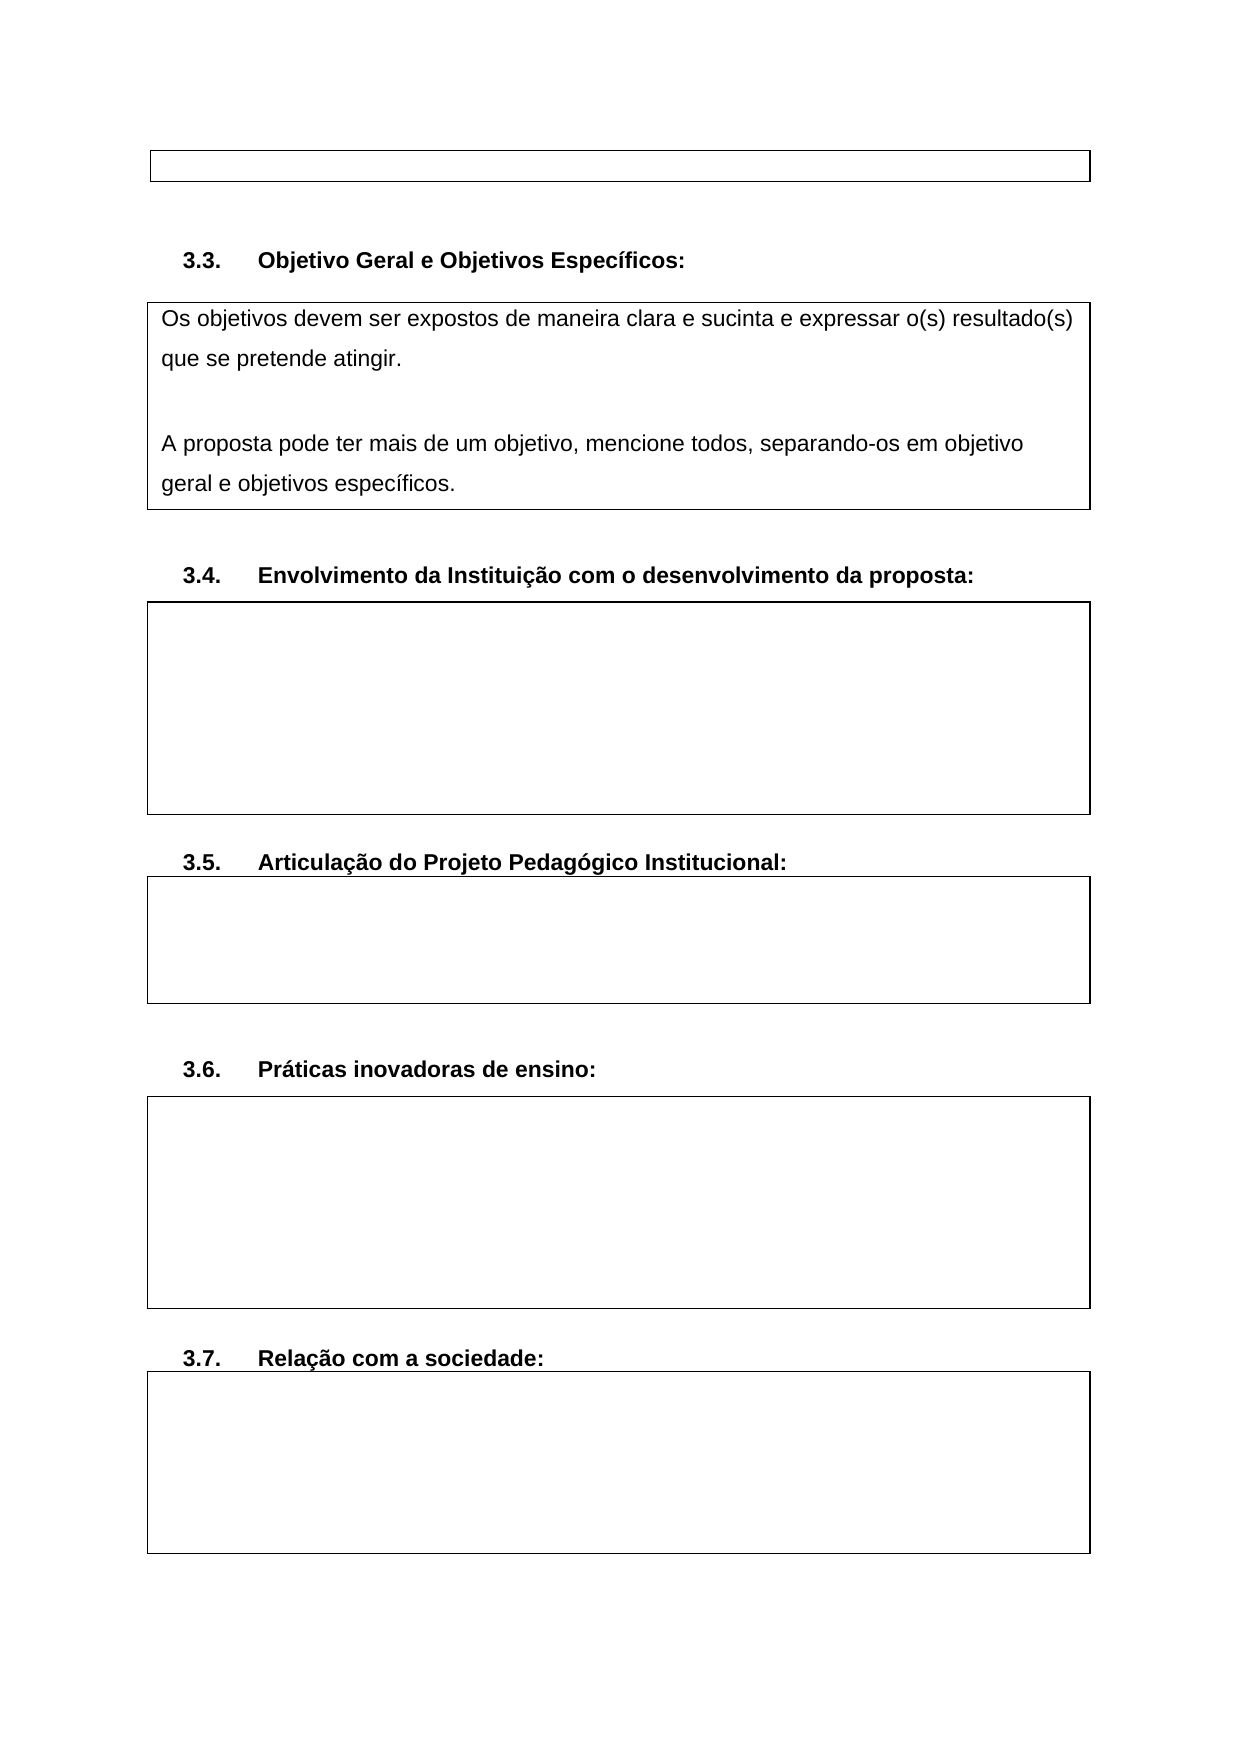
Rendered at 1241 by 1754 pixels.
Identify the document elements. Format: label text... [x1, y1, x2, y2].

list Objetivo Geral e Objetivos Específicos: [183, 247, 1090, 274]
table_header Os objetivos devem ser expostos de maneira clara e sucinta e expressar o(s) resultado(s) que se pretende atingir. A proposta pode ter mais de um objetivo, mencione todos, separando-os em objetivo geral e objetivos específicos. [148, 303, 1089, 509]
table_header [151, 151, 1089, 181]
list Práticas inovadoras de ensino: [183, 1056, 1090, 1083]
table_header [148, 877, 1089, 1003]
table_header [148, 1372, 1089, 1553]
list Relação com a sociedade: [183, 1344, 1090, 1371]
list Envolvimento da Instituição com o desenvolvimento da proposta: [183, 562, 1090, 589]
list Articulação do Projeto Pedagógico Institucional: [183, 849, 1090, 876]
table_header [148, 1097, 1089, 1308]
table_header [148, 603, 1089, 814]
